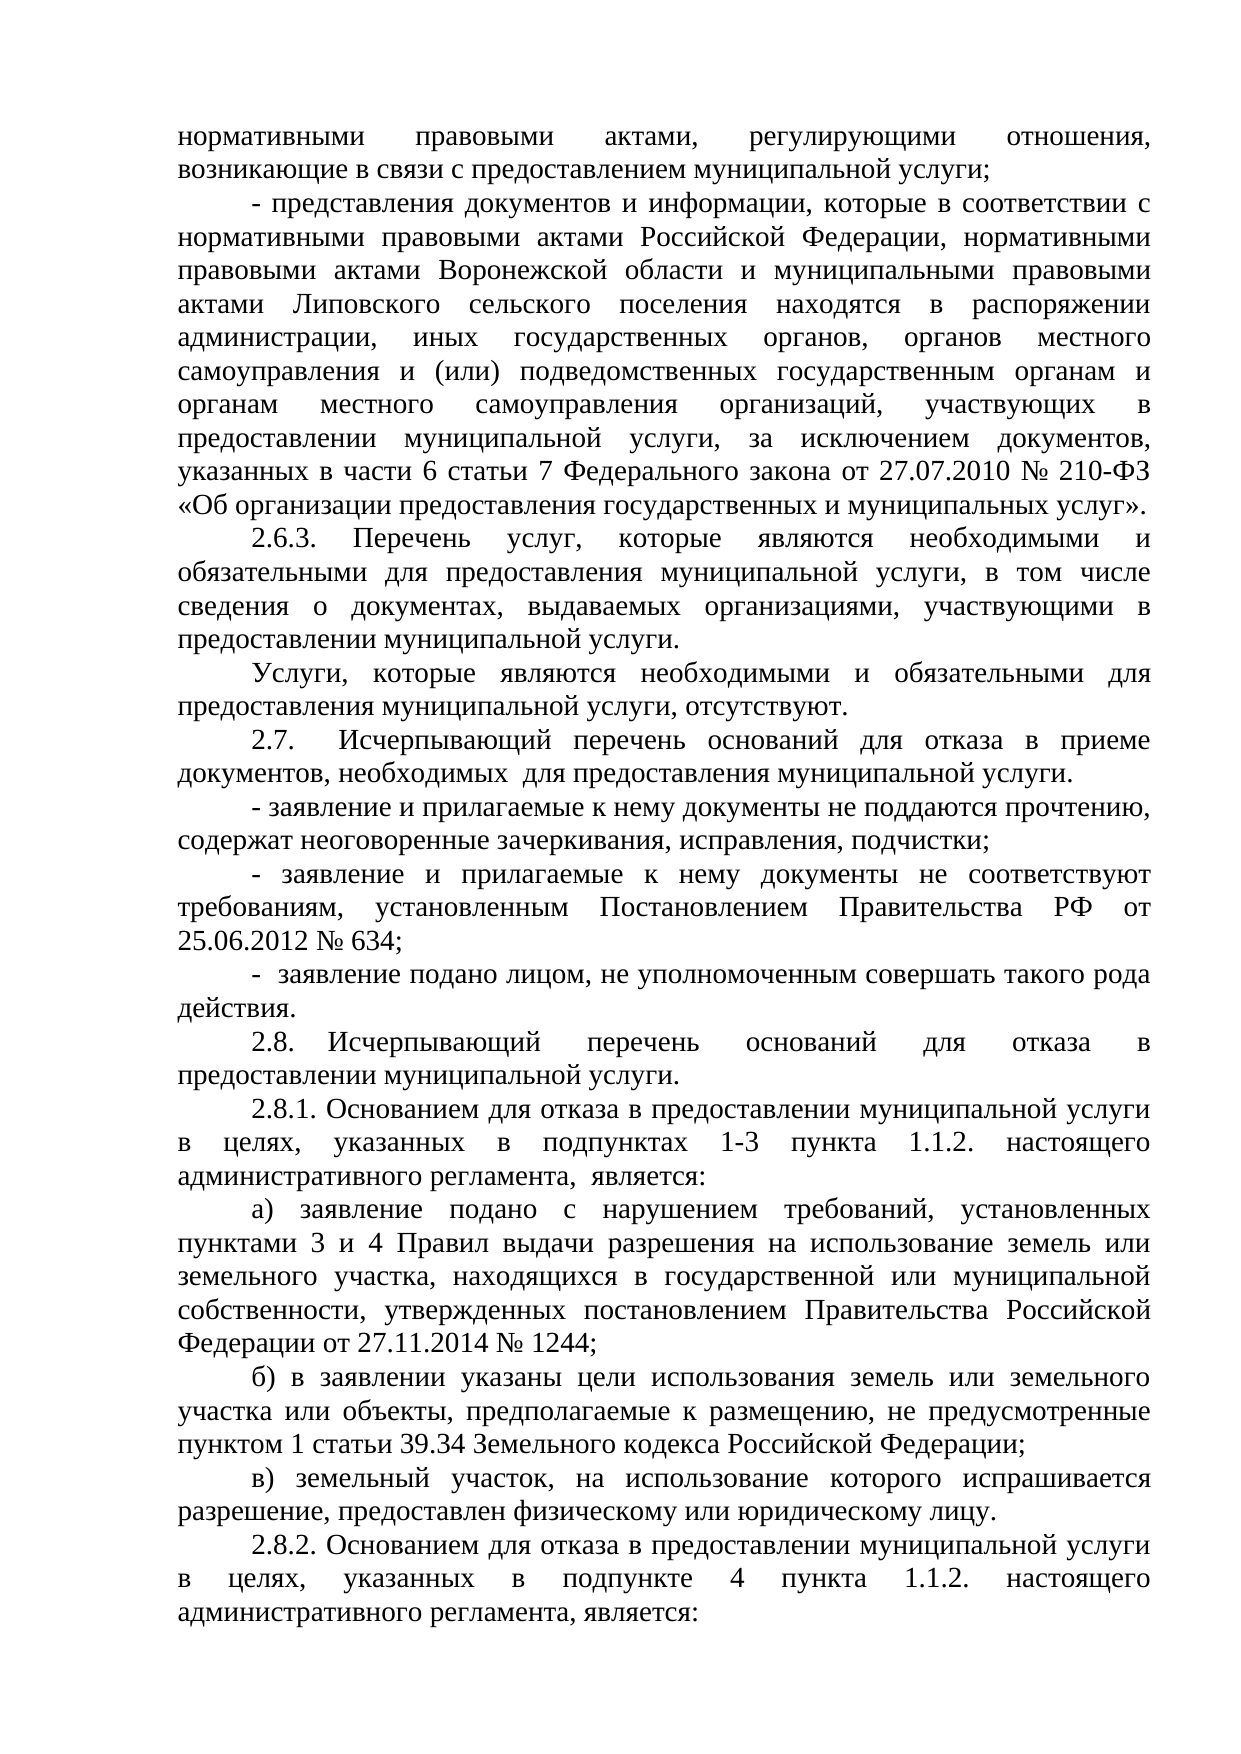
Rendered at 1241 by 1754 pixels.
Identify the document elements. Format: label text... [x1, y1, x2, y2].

text а) заявление подано с нарушением требований, установленных пунктами 3 и 4 Правил выдачи разрешения на использование земель или земельного участка, находящихся в государственной или муниципальной собственности, утвержденных постановлением Правительства Российской Федерации от 27.11.2014 № 1244; [177, 1191, 1152, 1359]
text б) в заявлении указаны цели использования земель или земельного участка или объекты, предполагаемые к размещению, не предусмотренные пунктом 1 статьи 39.34 Земельного кодекса Российской Федерации; [177, 1359, 1152, 1460]
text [177, 118, 1152, 185]
text - представления документов и информации, которые в соответствии с нормативными правовыми актами Российской Федерации, нормативными правовыми актами Воронежской области и муниципальными правовыми актами Липовского сельского поселения находятся в распоряжении администрации, иных государственных органов, органов местного самоуправления и (или) подведомственных государственным органам и органам местного самоуправления организаций, участвующих в предоставлении муниципальной услуги, за исключением документов, указанных в части 6 статьи 7 Федерального закона от 27.07.2010 № 210-ФЗ «Об организации предоставления государственных и муниципальных услуг». [177, 185, 1152, 521]
text 2.8.1. Основанием для отказа в предоставлении муниципальной услуги в целях, указанных в подпунктах 1-3 пункта 1.1.2. настоящего административного регламента, является: [177, 1091, 1152, 1191]
text в) земельный участок, на использование которого испрашивается разрешение, предоставлен физическому или юридическому лицу. [177, 1460, 1152, 1527]
text - заявление и прилагаемые к нему документы не поддаются прочтению, содержат неоговоренные зачеркивания, исправления, подчистки; [177, 789, 1152, 856]
text Услуги, которые являются необходимыми и обязательными для предоставления муниципальной услуги, отсутствуют. [177, 655, 1152, 722]
text - заявление подано лицом, не уполномоченным совершать такого рода действия. [177, 957, 1152, 1024]
text 2.7. Исчерпывающий перечень оснований для отказа в приеме документов, необходимых для предоставления муниципальной услуги. [177, 722, 1152, 789]
list Исчерпывающий перечень оснований для отказа в предоставлении муниципальной услуги. [177, 1024, 1152, 1091]
text 2.8.2. Основанием для отказа в предоставлении муниципальной услуги в целях, указанных в подпункте 4 пункта 1.1.2. настоящего административного регламента, является: [177, 1527, 1152, 1627]
text - заявление и прилагаемые к нему документы не соответствуют требованиям, установленным Постановлением Правительства РФ от 25.06.2012 № 634; [177, 856, 1152, 957]
text 2.6.3. Перечень услуг, которые являются необходимыми и обязательными для предоставления муниципальной услуги, в том числе сведения о документах, выдаваемых организациями, участвующими в предоставлении муниципальной услуги. [177, 521, 1152, 655]
